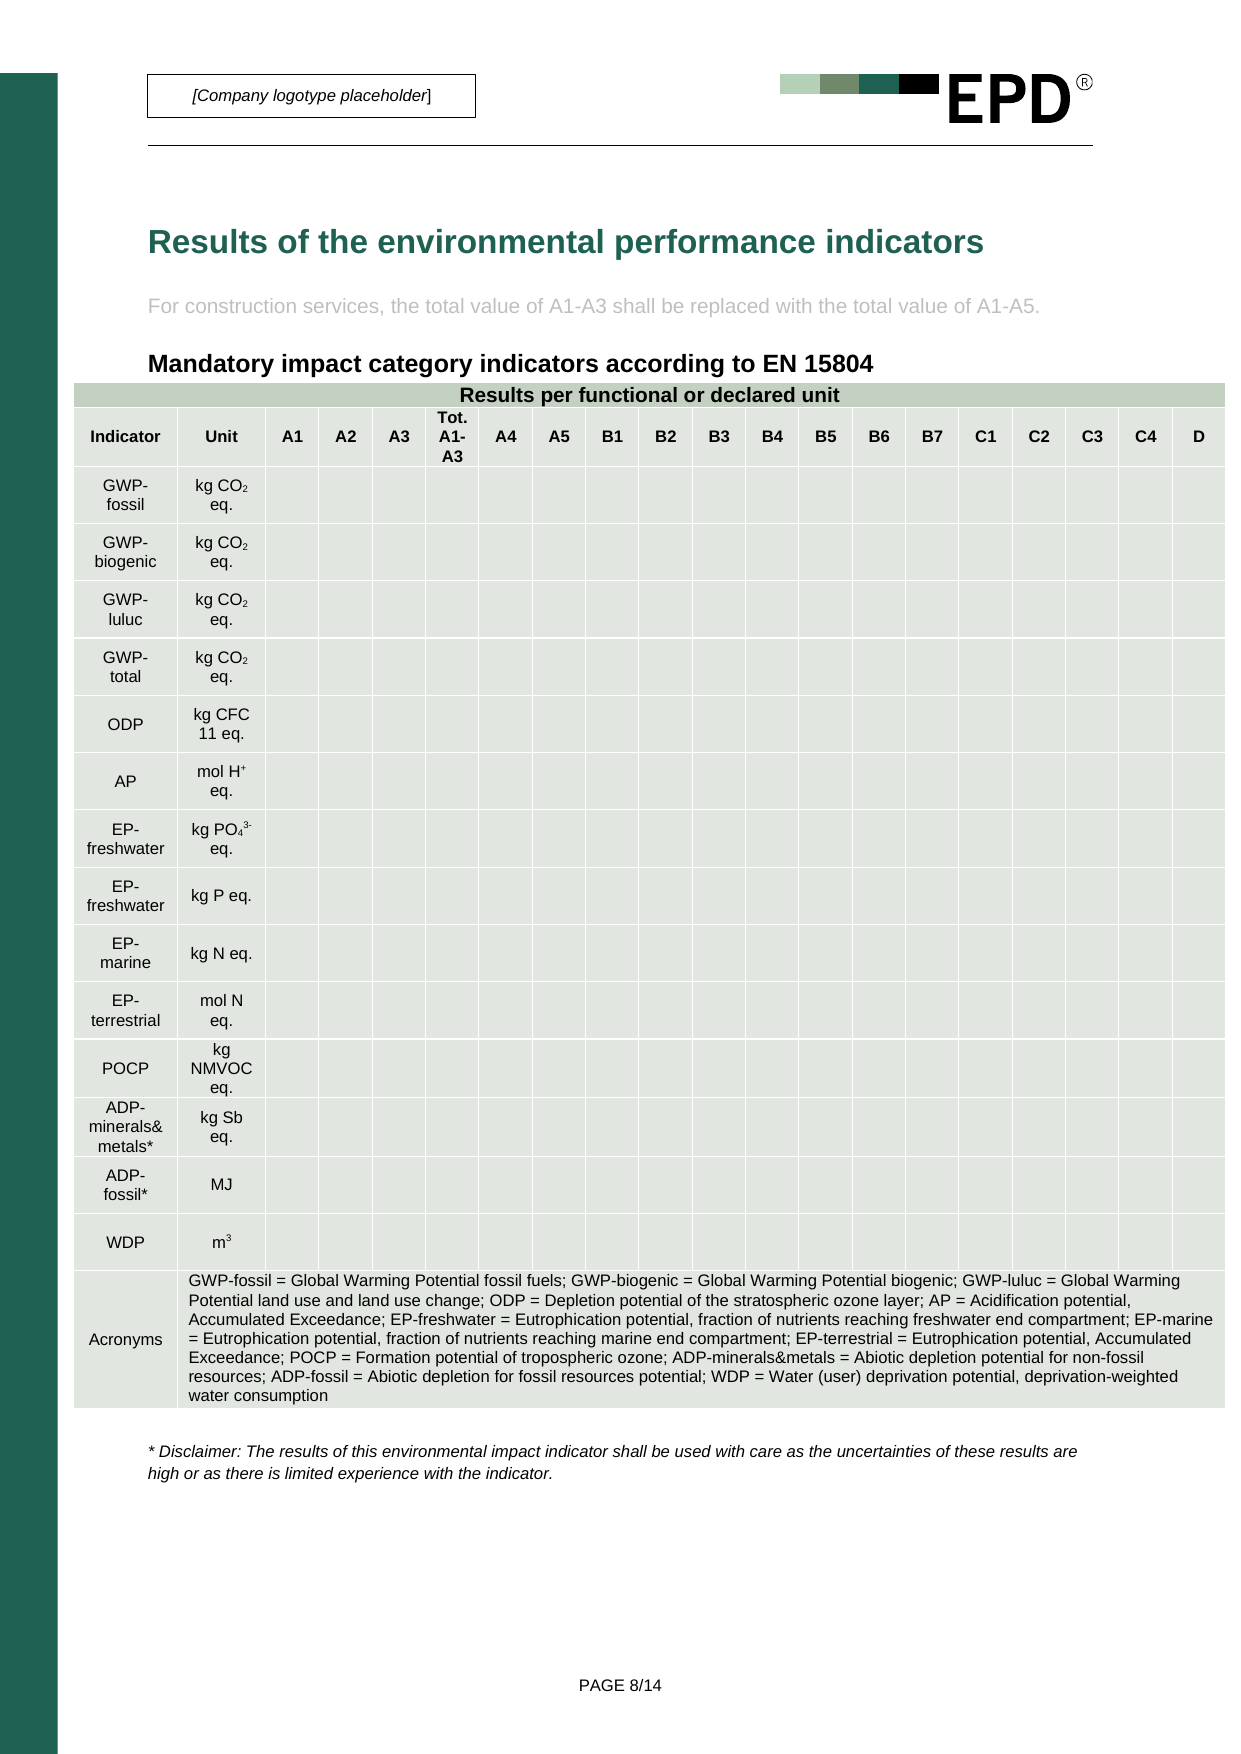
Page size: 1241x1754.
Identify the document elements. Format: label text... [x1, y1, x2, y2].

table_cell [906, 925, 958, 981]
table_cell [533, 1157, 585, 1213]
table_cell [373, 467, 425, 523]
table_cell [1066, 1214, 1118, 1270]
table_cell [853, 868, 905, 924]
table_cell [639, 925, 692, 981]
table_cell [1173, 467, 1225, 523]
table_cell [266, 925, 318, 981]
table_cell [426, 1214, 478, 1270]
table_cell [853, 524, 905, 580]
table_cell [533, 1040, 585, 1097]
table_cell [586, 581, 638, 637]
table_cell kg P eq. [178, 868, 265, 924]
table_cell WDP [74, 1214, 177, 1270]
table_cell [479, 581, 532, 637]
table_cell [853, 1098, 905, 1156]
table_cell [426, 925, 478, 981]
table_cell B6 [853, 408, 905, 466]
table_cell [853, 467, 905, 523]
table_cell [639, 696, 692, 752]
table_cell [959, 1098, 1012, 1156]
table_cell [906, 467, 958, 523]
table_cell [319, 982, 372, 1038]
table_cell [533, 753, 585, 809]
table_cell Tot.A1-A3 [426, 408, 478, 466]
table_cell [479, 639, 532, 695]
table_cell B7 [906, 408, 958, 466]
table_cell [853, 639, 905, 695]
table_cell [746, 753, 798, 809]
table_cell [1173, 524, 1225, 580]
table_cell [853, 753, 905, 809]
table_cell [586, 696, 638, 752]
table_cell [906, 868, 958, 924]
table_cell [426, 696, 478, 752]
table_cell [373, 581, 425, 637]
table_cell Unit [178, 408, 265, 466]
table_cell [1066, 467, 1118, 523]
table_cell [319, 810, 372, 867]
table_cell EP-freshwater [74, 810, 177, 867]
table_cell A5 [533, 408, 585, 466]
table_cell [906, 1098, 958, 1156]
table_cell [426, 467, 478, 523]
table_cell [373, 868, 425, 924]
table_cell Indicator [74, 408, 177, 466]
table_cell [799, 868, 852, 924]
text Mandatory impact category indicators according to EN 15804 [148, 349, 1093, 378]
table_cell [1013, 810, 1065, 867]
table_cell [479, 1157, 532, 1213]
table_cell [853, 925, 905, 981]
table_cell [693, 1098, 745, 1156]
table_cell [959, 467, 1012, 523]
table_cell [1119, 639, 1172, 695]
table_cell [639, 581, 692, 637]
table_cell [693, 639, 745, 695]
table_cell [693, 1040, 745, 1097]
table_cell [693, 810, 745, 867]
text * Disclaimer: The results of this environmental impact indicator shall be used with care as the uncertainties of these results are high or as there is limited experience with the indicator. [148, 1442, 1093, 1483]
table_cell [533, 925, 585, 981]
picture [0, 73, 58, 1754]
table_cell [1173, 696, 1225, 752]
table_cell [639, 1040, 692, 1097]
table_cell [799, 696, 852, 752]
table_cell [1173, 581, 1225, 637]
table_cell [693, 1157, 745, 1213]
table_cell [959, 639, 1012, 695]
table_cell [1119, 581, 1172, 637]
table_cell [1119, 925, 1172, 981]
table_cell [1119, 1214, 1172, 1270]
table_cell GWP- total [74, 639, 177, 695]
table_cell kg CO2 eq. [178, 524, 265, 580]
table_cell [959, 696, 1012, 752]
table_cell [533, 696, 585, 752]
table_cell [746, 467, 798, 523]
table_cell [799, 524, 852, 580]
table_cell [586, 1040, 638, 1097]
table_cell [746, 1098, 798, 1156]
table_cell [853, 982, 905, 1038]
table_cell [426, 1098, 478, 1156]
table_cell [639, 982, 692, 1038]
table_cell [906, 581, 958, 637]
table_cell EP-terrestrial [74, 982, 177, 1038]
table_cell [1013, 1040, 1065, 1097]
table_cell kg N eq. [178, 925, 265, 981]
table_cell [959, 1214, 1012, 1270]
table_cell [319, 696, 372, 752]
text For construction services, the total value of A1-A3 shall be replaced with the total value of A1-A5. [148, 294, 1093, 318]
table_cell [1066, 696, 1118, 752]
table_cell [1013, 925, 1065, 981]
table_cell [266, 1098, 318, 1156]
table_cell [1119, 1040, 1172, 1097]
table_cell [959, 810, 1012, 867]
table_cell A4 [479, 408, 532, 466]
table_cell A2 [319, 408, 372, 466]
table_cell [1013, 467, 1065, 523]
table_cell [1119, 1098, 1172, 1156]
table_cell [639, 1098, 692, 1156]
table_cell kg CO2 eq. [178, 639, 265, 695]
table_cell [1066, 810, 1118, 867]
table_cell kg CO2 eq. [178, 581, 265, 637]
table_cell [799, 467, 852, 523]
table_cell [266, 1157, 318, 1213]
table_cell [1013, 753, 1065, 809]
table_cell [266, 753, 318, 809]
table_cell kg Sb eq. [178, 1098, 265, 1156]
table_cell [266, 639, 318, 695]
table_cell [1119, 524, 1172, 580]
table_cell [373, 696, 425, 752]
table_cell [906, 1214, 958, 1270]
table_cell B1 [586, 408, 638, 466]
table_cell B5 [799, 408, 852, 466]
table_cell [1173, 1098, 1225, 1156]
table_cell [639, 1214, 692, 1270]
table_cell [479, 868, 532, 924]
table_cell [479, 810, 532, 867]
table_cell [1119, 1157, 1172, 1213]
table_cell [1066, 753, 1118, 809]
table_cell GWP-fossil [74, 467, 177, 523]
table_cell [266, 524, 318, 580]
table_cell [853, 696, 905, 752]
table_cell [319, 868, 372, 924]
table_cell [586, 753, 638, 809]
table_cell [639, 524, 692, 580]
table_cell [693, 467, 745, 523]
table_cell [906, 639, 958, 695]
table_cell POCP [74, 1040, 177, 1097]
table_cell [746, 639, 798, 695]
table_cell [373, 810, 425, 867]
table_cell [266, 1040, 318, 1097]
table_cell A1 [266, 408, 318, 466]
table_cell [1173, 810, 1225, 867]
table_cell [906, 524, 958, 580]
table_cell [1013, 1098, 1065, 1156]
table_cell [1173, 753, 1225, 809]
table_cell [746, 1040, 798, 1097]
table_cell MJ [178, 1157, 265, 1213]
table_cell [1173, 639, 1225, 695]
table_cell [1119, 467, 1172, 523]
table_cell [1173, 982, 1225, 1038]
table_cell [586, 982, 638, 1038]
table_cell [266, 467, 318, 523]
table_cell [746, 524, 798, 580]
table_cell [586, 1214, 638, 1270]
table_cell [693, 925, 745, 981]
table_cell [1066, 982, 1118, 1038]
table_cell [1066, 581, 1118, 637]
table_cell [1066, 639, 1118, 695]
table_cell [639, 753, 692, 809]
table_cell [799, 1040, 852, 1097]
table_cell [639, 467, 692, 523]
table_cell [1119, 810, 1172, 867]
table_header Results per functional or declared unit [74, 383, 1225, 407]
table_cell [426, 639, 478, 695]
table_cell EP-freshwater [74, 868, 177, 924]
table_cell [479, 982, 532, 1038]
table_cell [533, 581, 585, 637]
table_cell GWP- luluc [74, 581, 177, 637]
table_cell mol H+ eq. [178, 753, 265, 809]
table_cell [586, 639, 638, 695]
table_cell Acronyms [74, 1271, 177, 1408]
table_cell [639, 868, 692, 924]
table_cell [1173, 1214, 1225, 1270]
table_cell [426, 810, 478, 867]
table_cell [799, 1098, 852, 1156]
table_cell [1173, 925, 1225, 981]
table_cell [426, 524, 478, 580]
table_cell [426, 753, 478, 809]
table_cell [1119, 982, 1172, 1038]
table_cell [533, 982, 585, 1038]
table_cell [853, 810, 905, 867]
table_cell ODP [74, 696, 177, 752]
table_cell [266, 696, 318, 752]
table_cell [853, 581, 905, 637]
table_cell [693, 753, 745, 809]
table_cell [426, 1040, 478, 1097]
table_cell [319, 753, 372, 809]
table_cell [479, 467, 532, 523]
table_cell [906, 810, 958, 867]
table_cell C4 [1119, 408, 1172, 466]
table_cell [1013, 982, 1065, 1038]
table_cell [586, 868, 638, 924]
table_cell [746, 868, 798, 924]
table_cell [746, 581, 798, 637]
table_cell [799, 925, 852, 981]
table_cell [746, 696, 798, 752]
table_cell [959, 524, 1012, 580]
table_cell [373, 753, 425, 809]
table_cell [373, 1157, 425, 1213]
table_cell [906, 1040, 958, 1097]
table_cell B4 [746, 408, 798, 466]
table_cell [959, 868, 1012, 924]
table_cell [373, 1214, 425, 1270]
table_cell [693, 982, 745, 1038]
table_cell [586, 810, 638, 867]
table_cell [639, 810, 692, 867]
table_cell [586, 1157, 638, 1213]
table_cell kg CO2 eq. [178, 467, 265, 523]
table_cell [853, 1157, 905, 1213]
table_cell B2 [639, 408, 692, 466]
table_cell [799, 581, 852, 637]
table_cell [266, 982, 318, 1038]
table_cell [533, 868, 585, 924]
table_cell [639, 1157, 692, 1213]
table_cell m3 [178, 1214, 265, 1270]
table_cell [479, 1214, 532, 1270]
table_cell [799, 753, 852, 809]
table_cell [373, 1040, 425, 1097]
table_cell [373, 1098, 425, 1156]
table_cell [906, 982, 958, 1038]
table_cell ADP-minerals&metals* [74, 1098, 177, 1156]
table_cell [1119, 753, 1172, 809]
table_cell [1066, 1157, 1118, 1213]
table_cell [533, 639, 585, 695]
table_cell [266, 581, 318, 637]
table_cell [319, 581, 372, 637]
table_cell [319, 1157, 372, 1213]
table_cell [746, 1157, 798, 1213]
table_cell D [1173, 408, 1225, 466]
table_cell [693, 868, 745, 924]
table_cell [959, 982, 1012, 1038]
table_cell [373, 524, 425, 580]
table_cell [479, 1098, 532, 1156]
table_cell GWP-biogenic [74, 524, 177, 580]
table_cell [1119, 696, 1172, 752]
table_cell [959, 753, 1012, 809]
table_cell [746, 1214, 798, 1270]
table_cell [799, 1214, 852, 1270]
table_cell [373, 639, 425, 695]
table_cell [319, 467, 372, 523]
table_cell C3 [1066, 408, 1118, 466]
table_cell [693, 696, 745, 752]
table_cell kg CFC 11 eq. [178, 696, 265, 752]
table_cell [959, 1040, 1012, 1097]
table_cell [319, 925, 372, 981]
table_cell [426, 868, 478, 924]
table_cell ADP-fossil* [74, 1157, 177, 1213]
table_cell [266, 810, 318, 867]
table_cell [319, 1098, 372, 1156]
table_cell [1119, 868, 1172, 924]
table_cell [906, 696, 958, 752]
table_cell kg NMVOC eq. [178, 1040, 265, 1097]
table_cell [586, 1098, 638, 1156]
table_cell [799, 639, 852, 695]
table_cell [1013, 581, 1065, 637]
table_cell [479, 696, 532, 752]
table_cell [319, 1040, 372, 1097]
table_cell [373, 982, 425, 1038]
table_cell A3 [373, 408, 425, 466]
table_cell [319, 639, 372, 695]
table_cell [1013, 524, 1065, 580]
table_cell [426, 581, 478, 637]
table_cell [853, 1040, 905, 1097]
table_cell kg PO43- eq. [178, 810, 265, 867]
table_cell [373, 925, 425, 981]
table_cell [693, 581, 745, 637]
table_cell [639, 639, 692, 695]
text Results of the environmental performance indicators [148, 222, 1093, 261]
table_cell [1066, 524, 1118, 580]
table_cell C1 [959, 408, 1012, 466]
table_cell [693, 1214, 745, 1270]
table_cell [1066, 1040, 1118, 1097]
table_cell [799, 810, 852, 867]
table_cell EP- marine [74, 925, 177, 981]
table_cell [1013, 696, 1065, 752]
table_cell [1013, 639, 1065, 695]
table_cell [533, 810, 585, 867]
table_cell [426, 1157, 478, 1213]
table_cell [799, 1157, 852, 1213]
table_cell [1066, 868, 1118, 924]
table_cell [479, 1040, 532, 1097]
table_cell [479, 753, 532, 809]
table_cell [1066, 1098, 1118, 1156]
table_cell [586, 925, 638, 981]
table_cell [1013, 1214, 1065, 1270]
table_cell [533, 467, 585, 523]
table_cell [746, 982, 798, 1038]
table_cell GWP-fossil = Global Warming Potential fossil fuels; GWP-biogenic = Global Warming Potential biogenic; GWP-luluc = Global Warming Potential land use and land use change; ODP = Depletion potential of the stratospheric ozone layer; AP = Acidification potential, Accumulated Exceedance; EP-freshwater = Eutrophication potential, fraction of nutrients reaching freshwater end compartment; EP-marine = Eutrophication potential, fraction of nutrients reaching marine end compartment; EP-terrestrial = Eutrophication potential, Accumulated Exceedance; POCP = Formation potential of tropospheric ozone; ADP-minerals&metals = Abiotic depletion potential for non-fossil resources; ADP-fossil = Abiotic depletion for fossil resources potential; WDP = Water (user) deprivation potential, deprivation-weighted water consumption [178, 1271, 1225, 1408]
table_cell [533, 524, 585, 580]
table_cell [906, 753, 958, 809]
table_cell [1013, 868, 1065, 924]
table_cell [1013, 1157, 1065, 1213]
table_cell [586, 524, 638, 580]
table_cell [1173, 1040, 1225, 1097]
table_cell AP [74, 753, 177, 809]
table_cell [746, 810, 798, 867]
table_cell [1066, 925, 1118, 981]
table_cell [479, 925, 532, 981]
table_cell [799, 982, 852, 1038]
table_cell [959, 1157, 1012, 1213]
table_cell [853, 1214, 905, 1270]
table_cell [266, 1214, 318, 1270]
table_cell [266, 868, 318, 924]
table_cell [1173, 1157, 1225, 1213]
table_cell mol N eq. [178, 982, 265, 1038]
table_cell [319, 524, 372, 580]
table_cell [1173, 868, 1225, 924]
table_cell [959, 925, 1012, 981]
table_cell [319, 1214, 372, 1270]
table_cell [426, 982, 478, 1038]
table_cell [693, 524, 745, 580]
table_cell [533, 1214, 585, 1270]
table_cell [586, 467, 638, 523]
table_cell [959, 581, 1012, 637]
table_cell [479, 524, 532, 580]
table_cell [746, 925, 798, 981]
table_cell [533, 1098, 585, 1156]
table_cell B3 [693, 408, 745, 466]
table_cell [906, 1157, 958, 1213]
table_cell C2 [1013, 408, 1065, 466]
